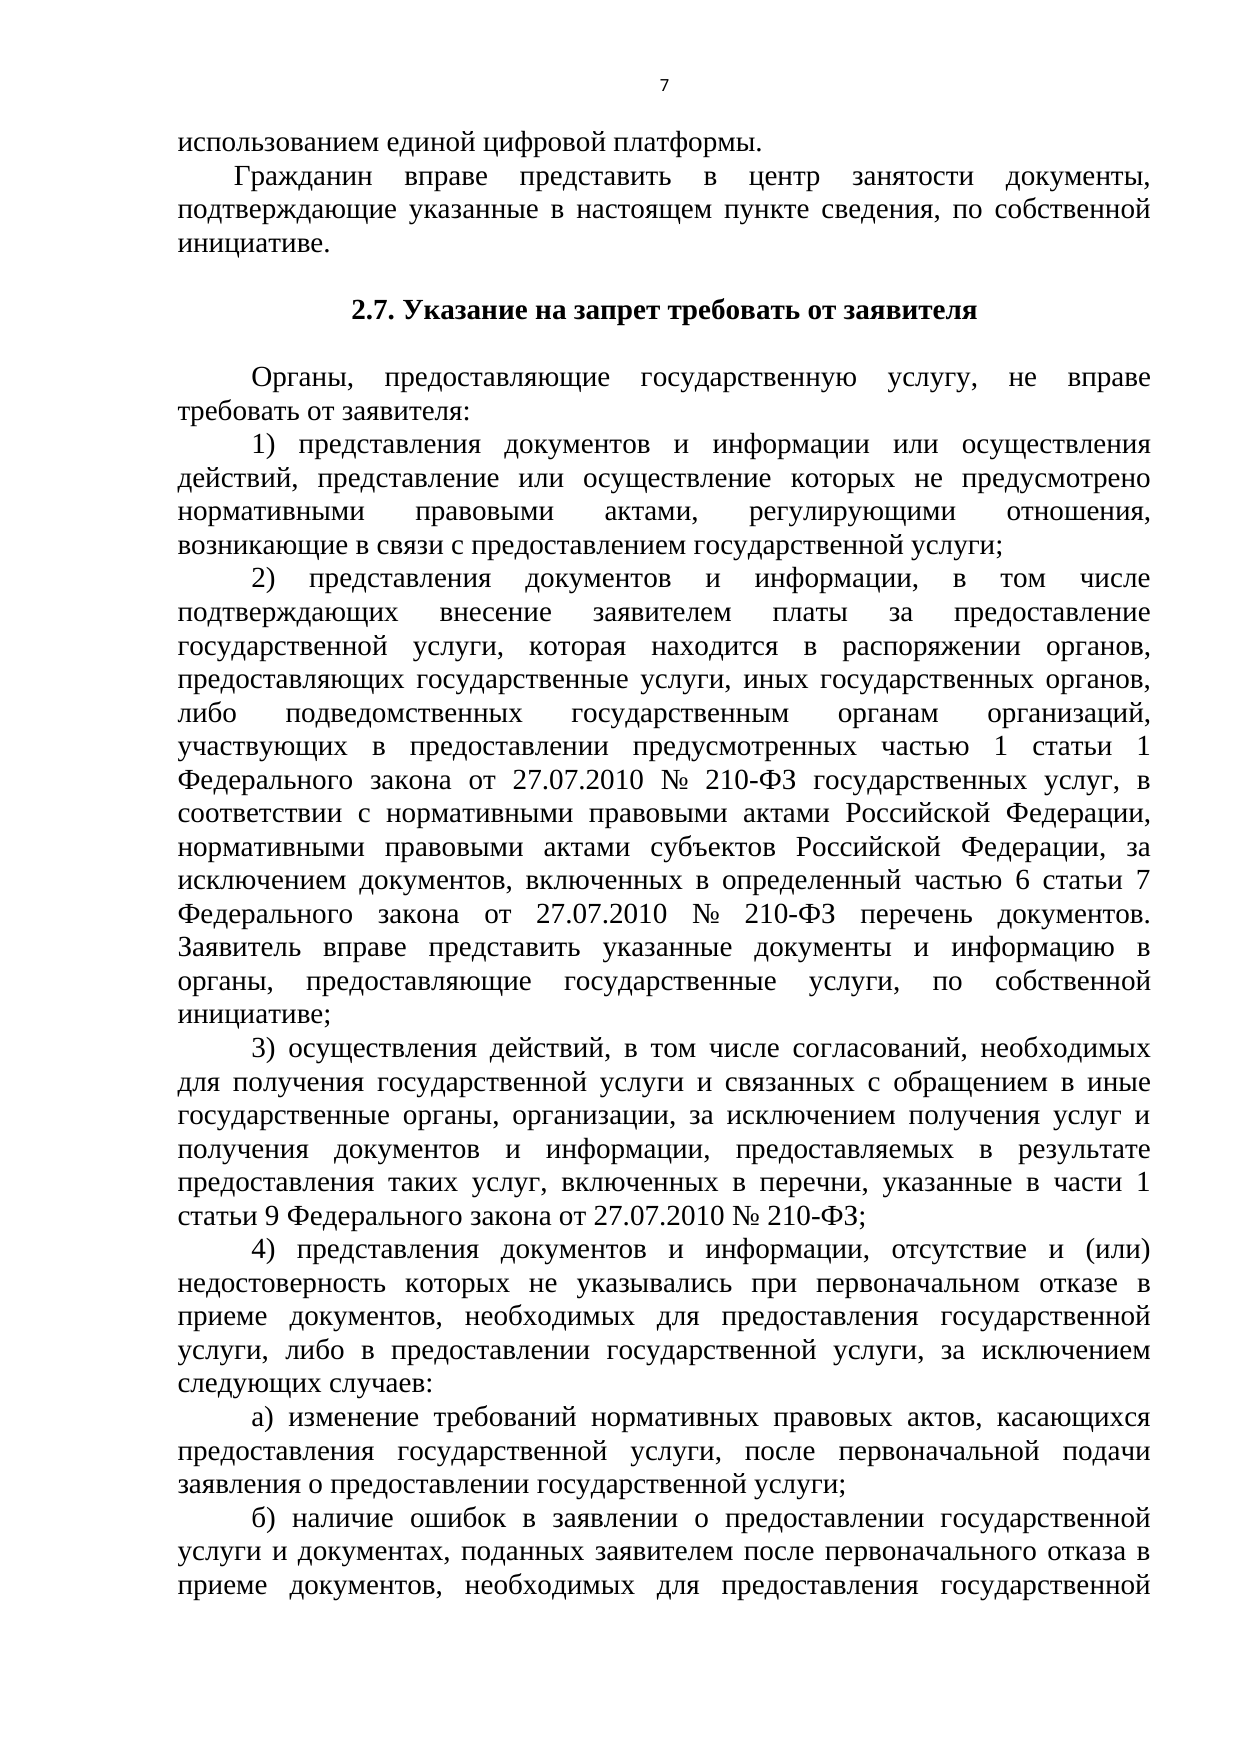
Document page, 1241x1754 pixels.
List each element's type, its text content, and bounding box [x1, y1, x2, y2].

text 1) представления документов и информации или осуществления действий, представление или осуществление которых не предусмотрено нормативными правовыми актами, регулирующими отношения, возникающие в связи с предоставлением государственной услуги; [177, 426, 1152, 561]
text а) изменение требований нормативных правовых актов, касающихся предоставления государственной услуги, после первоначальной подачи заявления о предоставлении государственной услуги; [177, 1399, 1152, 1500]
text Органы, предоставляющие государственную услугу, не вправе требовать от заявителя: [177, 359, 1152, 426]
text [177, 124, 1152, 158]
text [177, 1500, 1152, 1600]
text 3) осуществления действий, в том числе согласований, необходимых для получения государственной услуги и связанных с обращением в иные государственные органы, организации, за исключением получения услуг и получения документов и информации, предоставляемых в результате предоставления таких услуг, включенных в перечни, указанные в части 1 статьи 9 Федерального закона от 27.07.2010 № 210-ФЗ; [177, 1030, 1152, 1231]
text Гражданин вправе представить в центр занятости документы, подтверждающие указанные в настоящем пункте сведения, по собственной инициативе. [177, 158, 1152, 259]
text 4) представления документов и информации, отсутствие и (или) недостоверность которых не указывались при первоначальном отказе в приеме документов, необходимых для предоставления государственной услуги, либо в предоставлении государственной услуги, за исключением следующих случаев: [177, 1231, 1152, 1399]
text 2) представления документов и информации, в том числе подтверждающих внесение заявителем платы за предоставление государственной услуги, которая находится в распоряжении органов, предоставляющих государственные услуги, иных государственных органов, либо подведомственных государственным органам организаций, участвующих в предоставлении предусмотренных частью 1 статьи 1 Федерального закона от 27.07.2010 № 210-ФЗ государственных услуг, в соответствии с нормативными правовыми актами Российской Федерации, нормативными правовыми актами субъектов Российской Федерации, за исключением документов, включенных в определенный частью 6 статьи 7 Федерального закона от 27.07.2010 № 210-ФЗ перечень документов. Заявитель вправе представить указанные документы и информацию в органы, предоставляющие государственные услуги, по собственной инициативе; [177, 561, 1152, 1030]
text 2.7. Указание на запрет требовать от заявителя [177, 292, 1152, 326]
